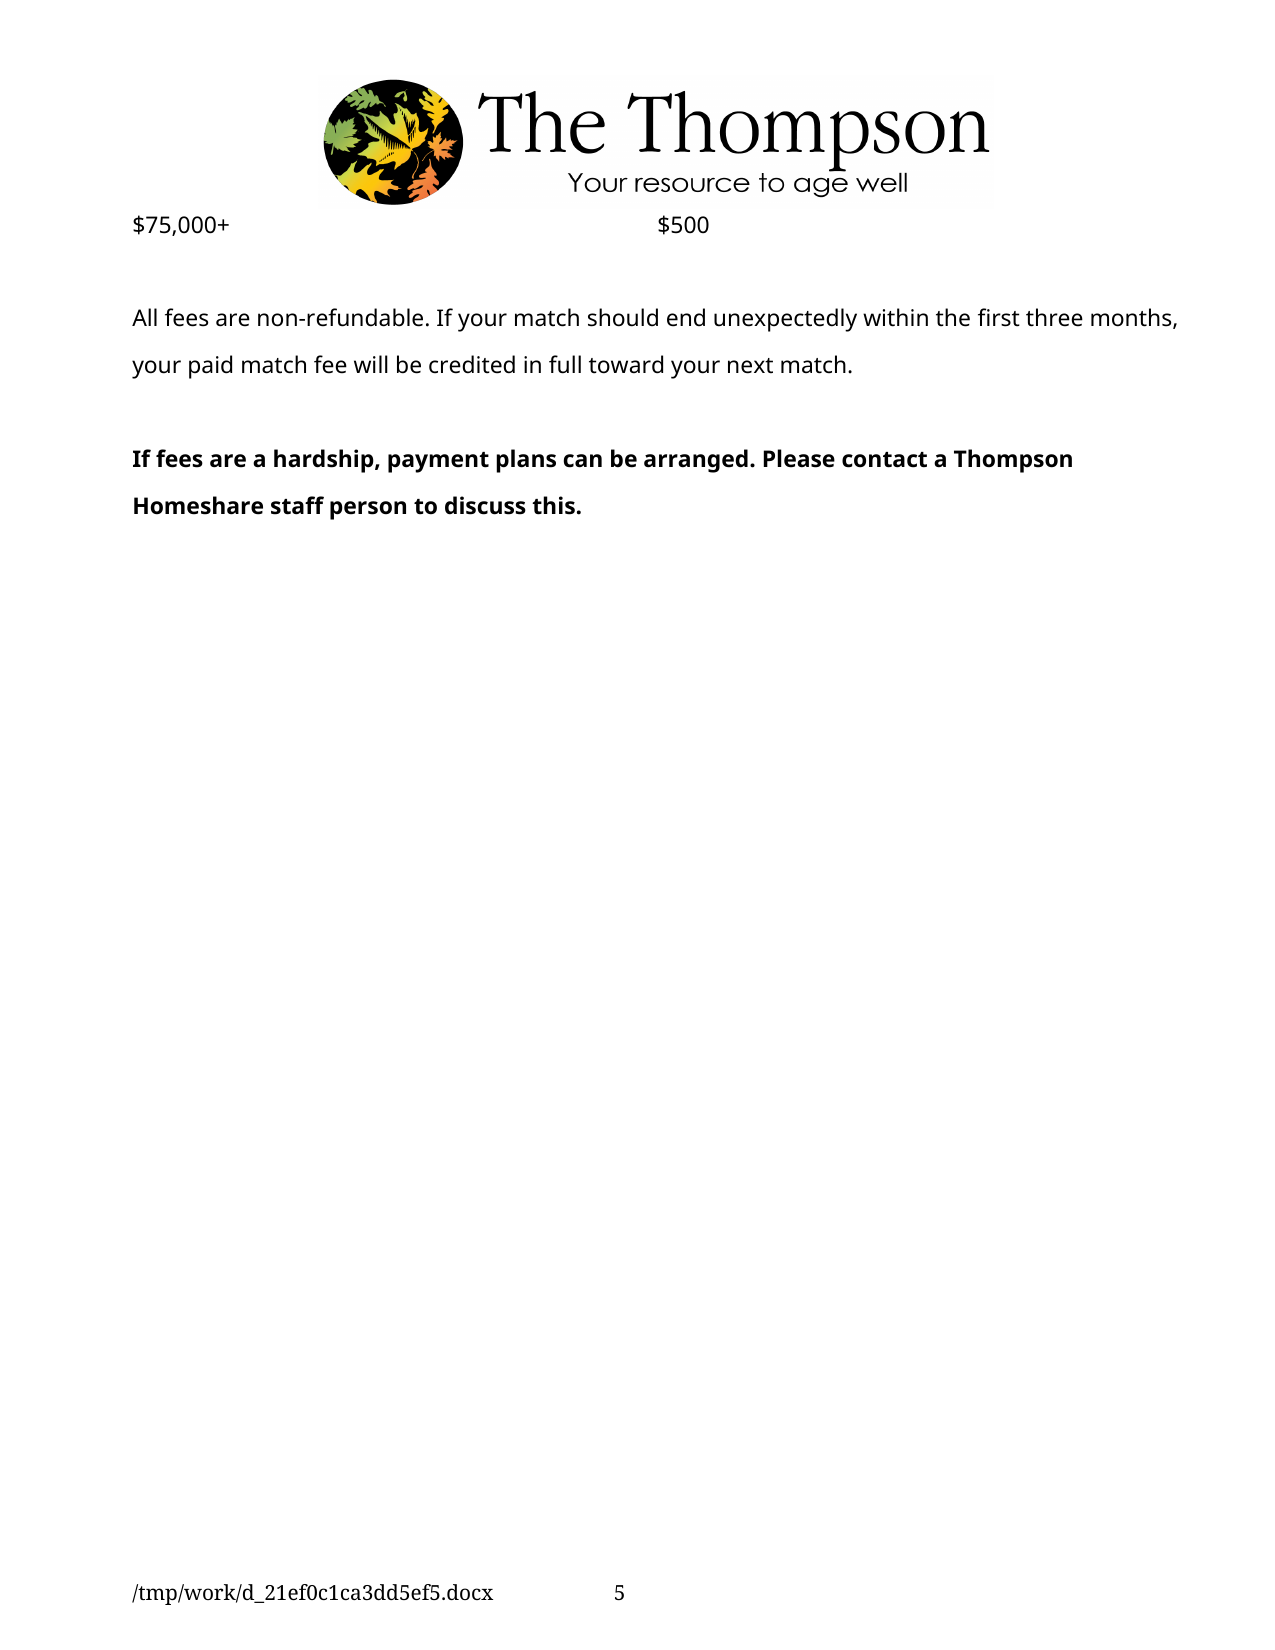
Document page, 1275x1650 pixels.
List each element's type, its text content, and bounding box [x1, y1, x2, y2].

text $75,000+ $500 [132, 208, 1181, 240]
picture [318, 75, 995, 209]
text If fees are a hardship, payment plans can be arranged. Please contact a Thompson Homeshare staff person to discuss this. [132, 443, 1181, 521]
text All fees are non-refundable. If your match should end unexpectedly within the ﬁrst three months, your paid match fee will be credited in full toward your next match. [132, 302, 1181, 380]
